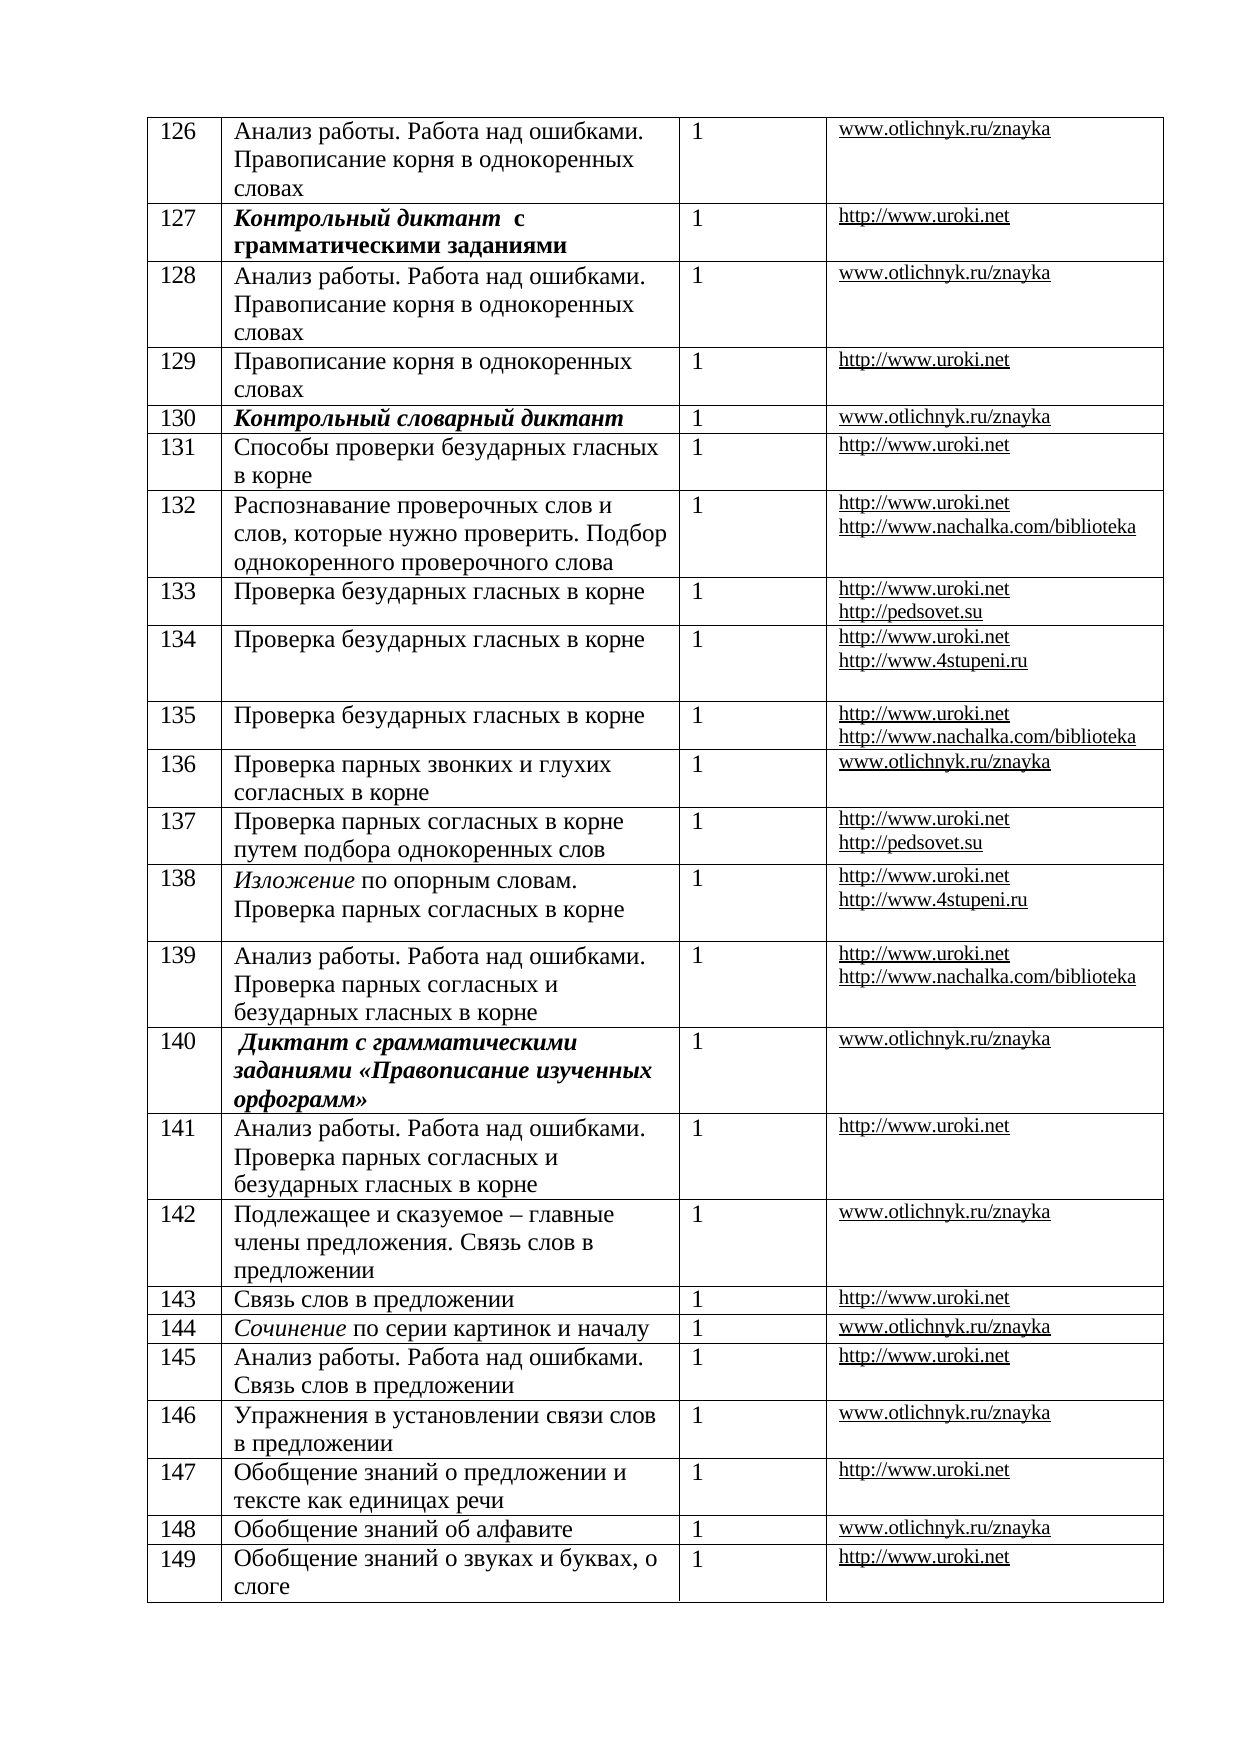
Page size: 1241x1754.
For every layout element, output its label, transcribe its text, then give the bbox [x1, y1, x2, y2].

table_cell http://www.uroki.net http://www.nachalka.com/biblioteka [827, 702, 1163, 749]
table_cell http://www.uroki.net http://www.nachalka.com/biblioteka [827, 942, 1163, 1027]
table_cell www.otlichnyk.ru/znayka [827, 1200, 1163, 1286]
table_cell http://www.uroki.net http://www.nachalka.com/biblioteka [827, 491, 1163, 577]
table_cell Обобщение знаний о звуках и буквах, о слоге [222, 1545, 679, 1601]
table_cell 129 [148, 348, 221, 404]
table_cell 1 [680, 1287, 826, 1314]
table_cell http://www.uroki.net [827, 1114, 1163, 1199]
table_cell 1 [680, 1028, 826, 1113]
table_cell 1 [680, 750, 826, 807]
table_cell Анализ работы. Работа над ошибками. Связь слов в предложении [222, 1344, 679, 1400]
table_cell 130 [148, 406, 221, 433]
table_cell 147 [148, 1459, 221, 1515]
table_cell 1 [680, 406, 826, 433]
table_cell 1 [680, 204, 826, 261]
table_cell 141 [148, 1114, 221, 1199]
table_cell http://www.uroki.net [827, 348, 1163, 404]
table_cell Диктант с грамматическими заданиями «Правописание изученных орфограмм» [222, 1028, 679, 1113]
table_cell www.otlichnyk.ru/znayka [827, 406, 1163, 433]
table_cell 136 [148, 750, 221, 807]
table_cell 128 [148, 262, 221, 347]
table_cell 133 [148, 578, 221, 625]
table_cell 1 [680, 262, 826, 347]
table_cell 1 [680, 434, 826, 490]
table_header 126 [148, 118, 221, 203]
table_cell 131 [148, 434, 221, 490]
table_cell Упражнения в установлении связи слов в предложении [222, 1401, 679, 1458]
table_cell 139 [148, 942, 221, 1027]
table_cell Проверка парных согласных в корне путем подбора однокоренных слов [222, 808, 679, 864]
table_cell 135 [148, 702, 221, 749]
table_cell http://www.uroki.net [827, 204, 1163, 261]
table_cell 1 [680, 808, 826, 864]
table_header www.otlichnyk.ru/znayka [827, 118, 1163, 203]
table_cell 1 [680, 1114, 826, 1199]
table_cell 145 [148, 1344, 221, 1400]
table_cell Сочинение по серии картинок и началу [222, 1315, 679, 1343]
table_cell http://www.uroki.net http://www.4stupeni.ru [827, 626, 1163, 701]
table_cell 1 [680, 702, 826, 749]
table_cell 138 [148, 865, 221, 941]
table_cell 1 [680, 491, 826, 577]
table_cell 1 [680, 626, 826, 701]
table_cell Обобщение знаний о предложении и тексте как единицах речи [222, 1459, 679, 1515]
table_cell 127 [148, 204, 221, 261]
table_cell 1 [680, 1344, 826, 1400]
table_cell Способы проверки безударных гласных в корне [222, 434, 679, 490]
table_cell 137 [148, 808, 221, 864]
table_cell 143 [148, 1287, 221, 1314]
table_cell Анализ работы. Работа над ошибками. Проверка парных согласных и безударных гласных в корне [222, 942, 679, 1027]
table_cell http://www.uroki.net http://pedsovet.su [827, 808, 1163, 864]
table_cell 1 [680, 348, 826, 404]
table_cell Обобщение знаний об алфавите [222, 1516, 679, 1544]
table_cell 146 [148, 1401, 221, 1458]
table_cell www.otlichnyk.ru/znayka [827, 262, 1163, 347]
table_cell Проверка безударных гласных в корне [222, 702, 679, 749]
table_cell 1 [680, 865, 826, 941]
table_cell 1 [680, 1315, 826, 1343]
table_cell 149 [148, 1545, 221, 1601]
table_cell Контрольный словарный диктант [222, 406, 679, 433]
table_cell 1 [680, 1545, 826, 1601]
table_cell Изложение по опорным словам. Проверка парных согласных в корне [222, 865, 679, 941]
table_cell 144 [148, 1315, 221, 1343]
table_cell Анализ работы. Работа над ошибками. Проверка парных согласных и безударных гласных в корне [222, 1114, 679, 1199]
table_cell http://www.uroki.net [827, 1287, 1163, 1314]
table_cell 1 [680, 942, 826, 1027]
table_cell www.otlichnyk.ru/znayka [827, 1315, 1163, 1343]
table_cell Проверка парных звонких и глухих согласных в корне [222, 750, 679, 807]
table_cell http://www.uroki.net [827, 434, 1163, 490]
table_cell 1 [680, 1459, 826, 1515]
table_cell www.otlichnyk.ru/znayka [827, 750, 1163, 807]
table_cell www.otlichnyk.ru/znayka [827, 1028, 1163, 1113]
table_cell 1 [680, 1401, 826, 1458]
table_cell http://www.uroki.net http://www.4stupeni.ru [827, 865, 1163, 941]
table_cell Правописание корня в однокоренных словах [222, 348, 679, 404]
table_header 1 [680, 118, 826, 203]
table_cell 134 [148, 626, 221, 701]
table_cell 142 [148, 1200, 221, 1286]
table_cell 1 [680, 578, 826, 625]
table_cell www.otlichnyk.ru/znayka [827, 1516, 1163, 1544]
table_cell 140 [148, 1028, 221, 1113]
table_cell Связь слов в предложении [222, 1287, 679, 1314]
table_header Анализ работы. Работа над ошибками. Правописание корня в однокоренных словах [222, 118, 679, 203]
table_cell Контрольный диктант с грамматическими заданиями [222, 204, 679, 261]
table_cell 132 [148, 491, 221, 577]
table_cell Распознавание проверочных слов и слов, которые нужно проверить. Подбор однокоренного проверочного слова [222, 491, 679, 577]
table_cell http://www.uroki.net [827, 1545, 1163, 1601]
table_cell www.otlichnyk.ru/znayka [827, 1401, 1163, 1458]
table_cell 1 [680, 1200, 826, 1286]
table_cell http://www.uroki.net [827, 1344, 1163, 1400]
table_cell Анализ работы. Работа над ошибками. Правописание корня в однокоренных словах [222, 262, 679, 347]
table_cell Проверка безударных гласных в корне [222, 578, 679, 625]
table_cell Проверка безударных гласных в корне [222, 626, 679, 701]
table_cell 148 [148, 1516, 221, 1544]
table_cell http://www.uroki.net http://pedsovet.su [827, 578, 1163, 625]
table_cell Подлежащее и сказуемое – главные члены предложения. Связь слов в предложении [222, 1200, 679, 1286]
table_cell 1 [680, 1516, 826, 1544]
table_cell http://www.uroki.net [827, 1459, 1163, 1515]
